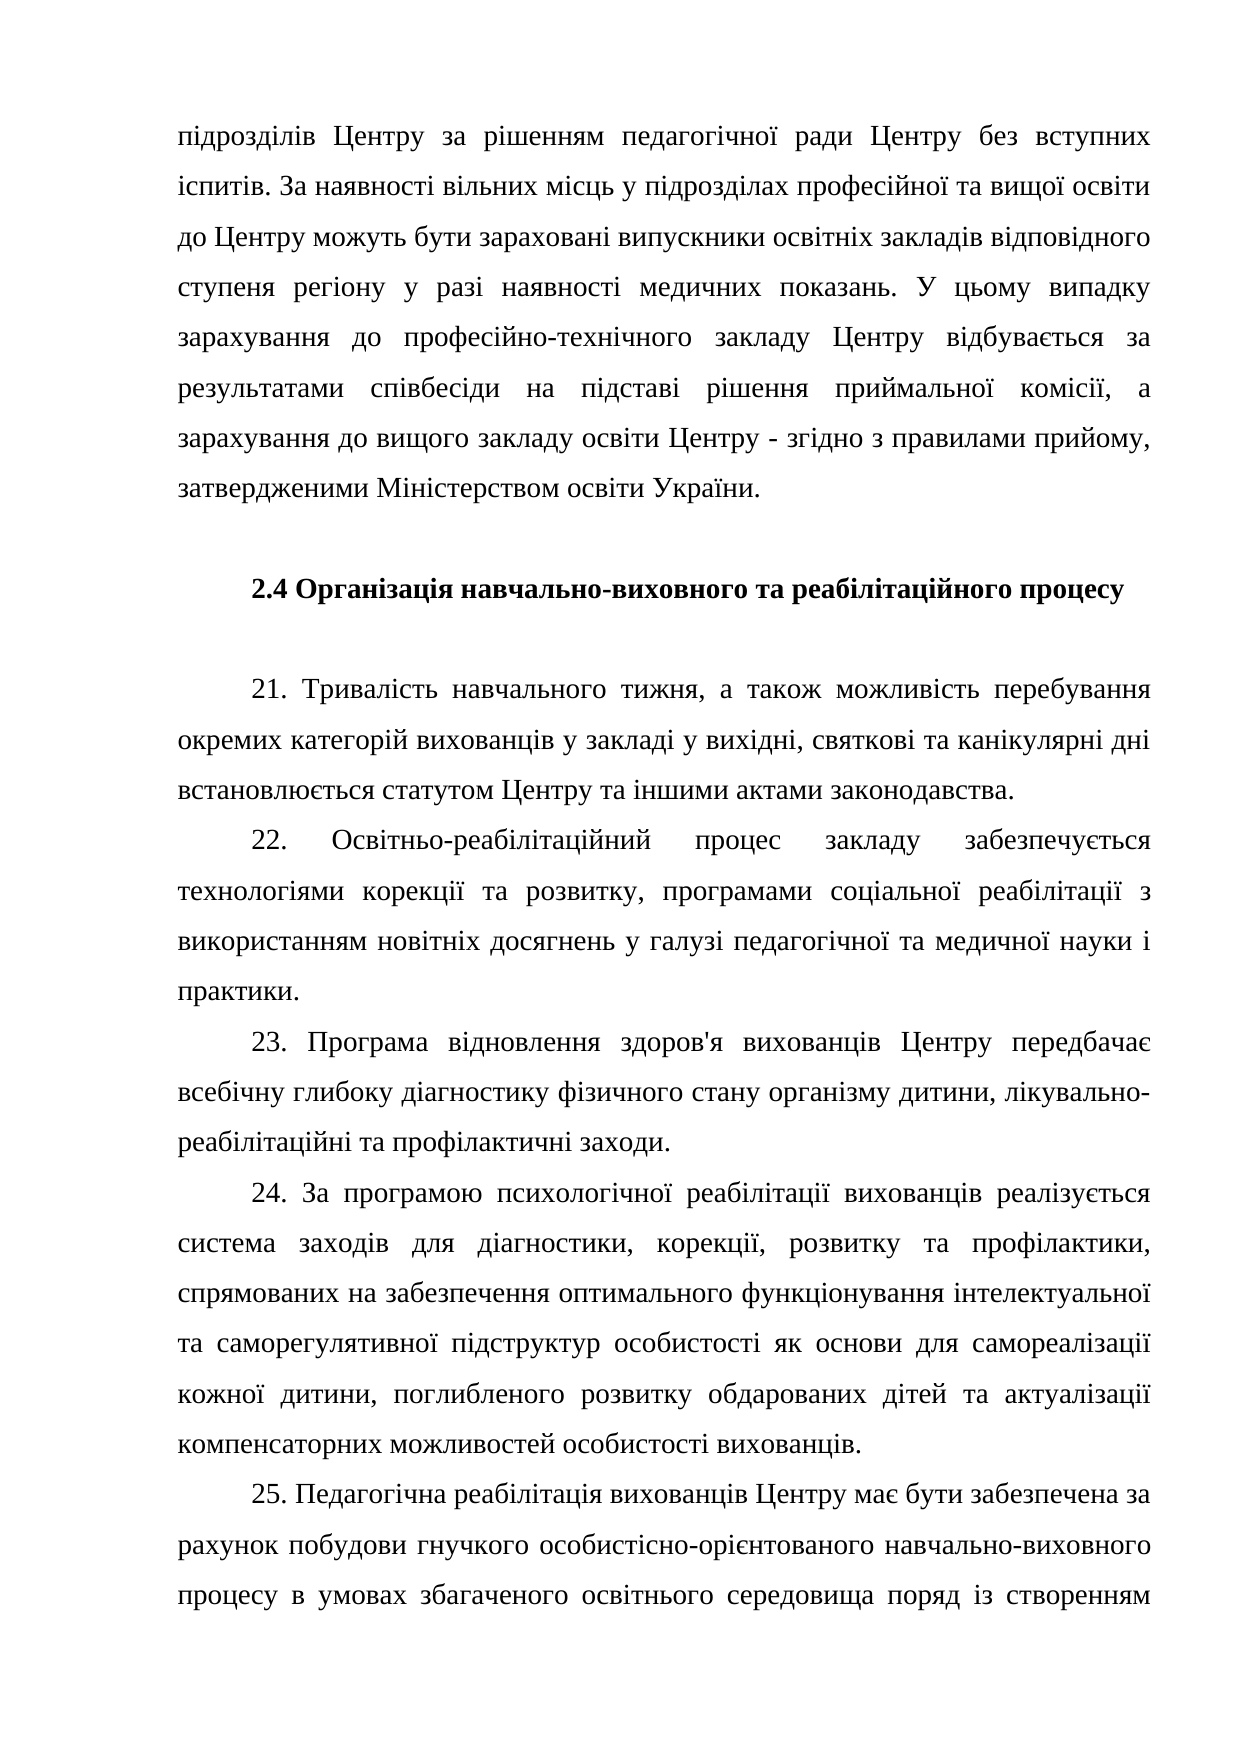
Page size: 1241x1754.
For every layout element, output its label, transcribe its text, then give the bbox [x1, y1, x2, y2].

text 2.4 Організація навчально-виховного та реабілітаційного процесу [177, 571, 1152, 604]
text 21. Тривалість навчального тижня, а також можливість перебування окремих категорій вихованців у закладі у вихідні, святкові та канікулярні дні встановлюється статутом Центру та іншими актами законодавства. [177, 672, 1152, 806]
text 22. Освітньо-реабілітаційний процес закладу забезпечується технологіями корекції та розвитку, програмами соціальної реабілітації з використанням новітніх досягнень у галузі педагогічної та медичної науки і практики. [177, 822, 1152, 1007]
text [177, 1477, 1152, 1611]
text 23. Програма відновлення здоров'я вихованців Центру передбачає всебічну глибоку діагностику фізичного стану організму дитини, лікувально-реабілітаційні та профілактичні заходи. [177, 1024, 1152, 1158]
text 24. За програмою психологічної реабілітації вихованців реалізується система заходів для діагностики, корекції, розвитку та профілактики, спрямованих на забезпечення оптимального функціонування інтелектуальної та саморегулятивної підструктур особистості як основи для самореалізації кожної дитини, поглибленого розвитку обдарованих дітей та актуалізації компенсаторних можливостей особистості вихованців. [177, 1175, 1152, 1460]
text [177, 118, 1152, 504]
